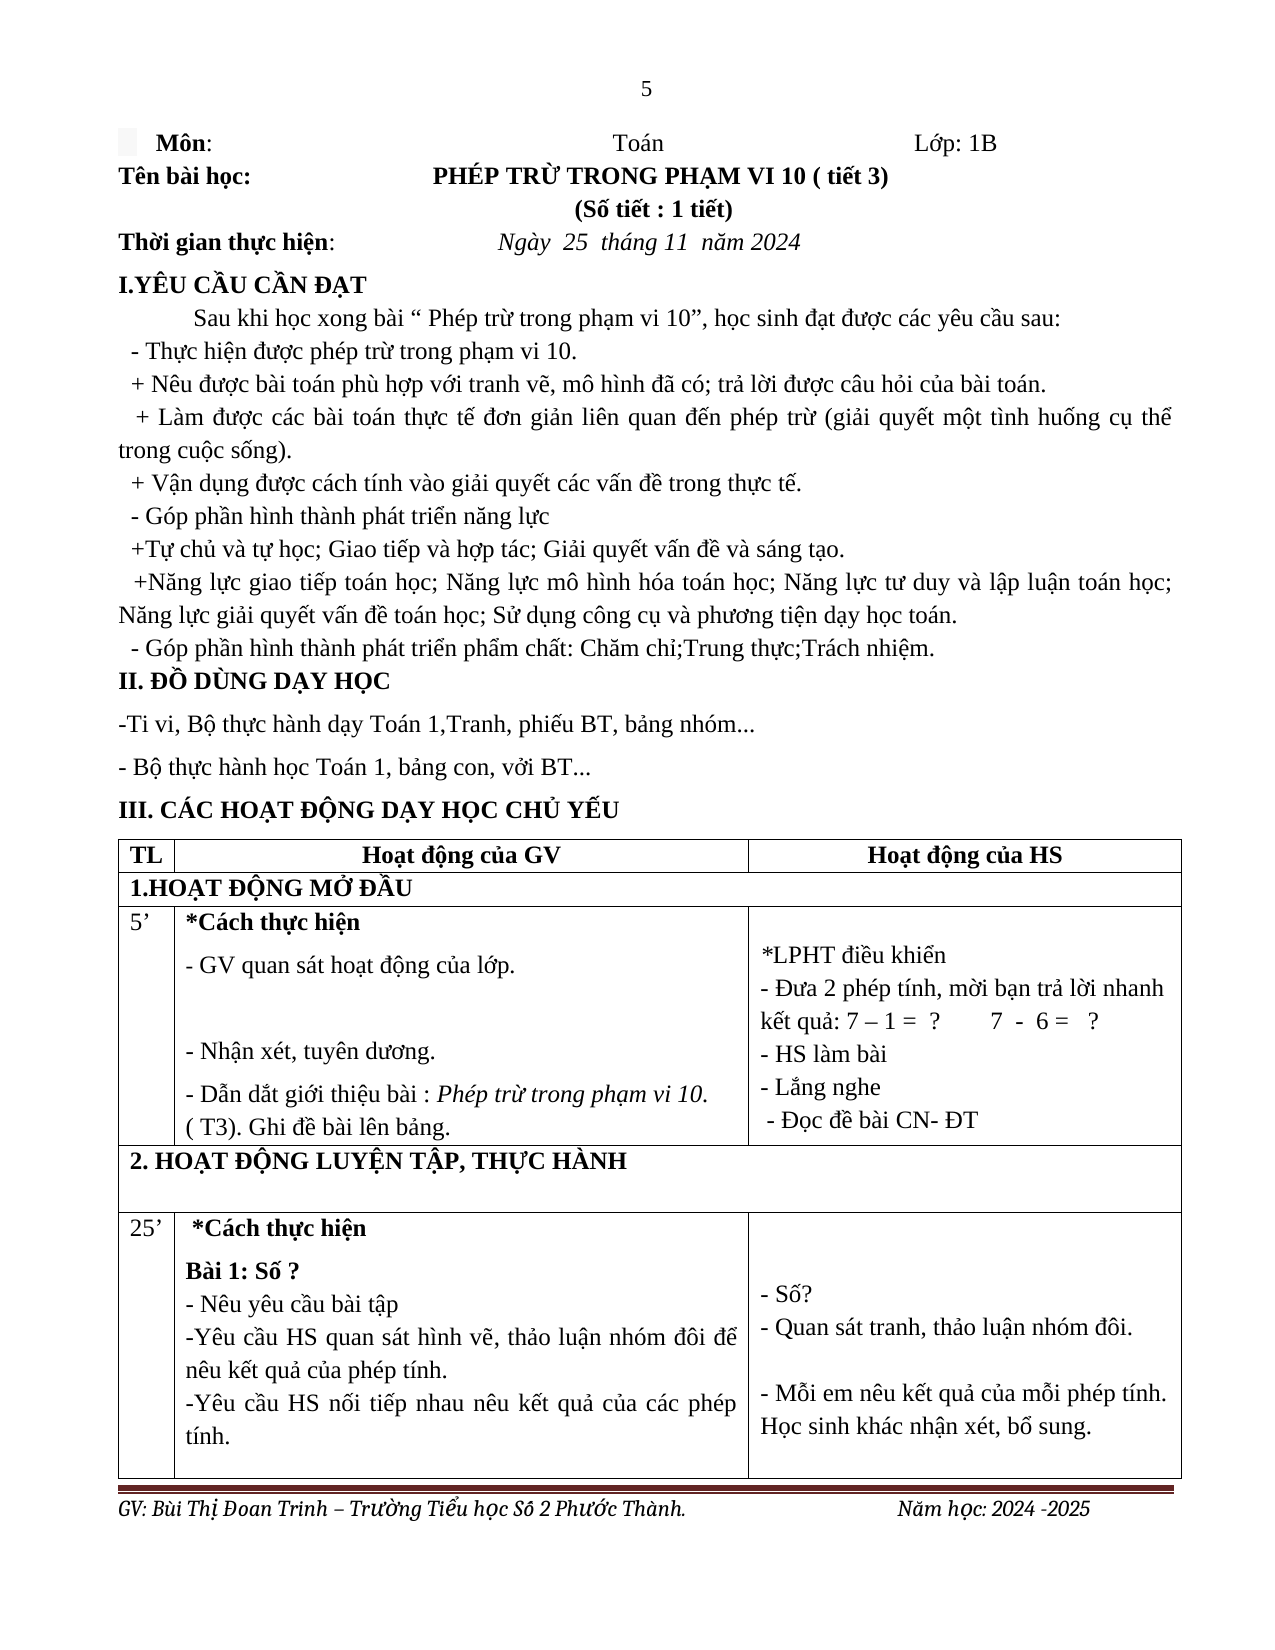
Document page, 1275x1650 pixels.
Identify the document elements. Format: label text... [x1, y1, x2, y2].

table_header Hoạt động của GV [175, 840, 748, 872]
text Tên bài học: PHÉP TRỪ TRONG PHẠM VI 10 ( tiết 3) [118, 161, 1174, 189]
text +Năng lực giao tiếp toán học; Năng lực mô hình hóa toán học; Năng lực tư duy và lập luận toán học; Năng lực giải quyết vấn đề toán học; Sử dụng công cụ và phương tiện dạy học toán. [118, 567, 1174, 629]
text + Làm được các bài toán thực tế đơn giản liên quan đến phép trừ (giải quyết một tình huống cụ thể trong cuộc sống). [118, 402, 1174, 464]
text Môn: Toán Lớp: 1B [137, 128, 1174, 156]
text I.YÊU CẦU CẦN ĐẠT [118, 270, 1174, 299]
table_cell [175, 1213, 748, 1477]
table_cell 25’ [119, 1213, 174, 1477]
text - Bộ thực hành học Toán 1, bảng con, vởi BT... [118, 752, 1174, 781]
table_cell 1.HOẠT ĐỘNG MỞ ĐẦU [119, 873, 1181, 906]
table_cell 2. HOẠT ĐỘNG LUYỆN TẬP, THỰC HÀNH [119, 1146, 1181, 1212]
text (Số tiết : 1 tiết) [118, 194, 1174, 222]
text + Vận dụng được cách tính vào giải quyết các vấn đề trong thực tế. [118, 468, 1174, 497]
text III. CÁC HOẠT ĐỘNG DẠY HỌC CHỦ YẾU [118, 796, 1174, 824]
text -Ti vi, Bộ thực hành dạy Toán 1,Tranh, phiếu BT, bảng nhóm... [118, 709, 1174, 738]
text - Góp phần hình thành phát triển phẩm chất: Chăm chỉ;Trung thực;Trách nhiệm. [118, 633, 1174, 662]
table_header Hoạt động của HS [749, 840, 1181, 872]
table_cell 5’ [119, 907, 174, 1145]
text - Góp phần hình thành phát triển năng lực [118, 501, 1174, 530]
text II. ĐỒ DÙNG DẠY HỌC [118, 666, 1174, 695]
text - Thực hiện được phép trừ trong phạm vi 10. [118, 336, 1174, 365]
text +Tự chủ và tự học; Giao tiếp và hợp tác; Giải quyết vấn đề và sáng tạo. [118, 534, 1174, 563]
text Sau khi học xong bài “ Phép trừ trong phạm vi 10”, học sinh đạt được các yêu cầu sau: [118, 303, 1174, 332]
table_cell *Cách thực hiện - GV quan sát hoạt động của lớp. - Nhận xét, tuyên dương. - Dẫn dắt giới thiệu bài : Phép trừ trong phạm vi 10. ( T3). Ghi đề bài lên bảng. [175, 907, 748, 1145]
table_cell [749, 1213, 1181, 1477]
table_header TL [119, 840, 174, 872]
table_cell *LPHT điều khiển - Đưa 2 phép tính, mời bạn trả lời nhanh kết quả: 7 – 1 = ? 7 - 6 = ? - HS làm bài - Lắng nghe - Đọc đề bài CN- ĐT [749, 907, 1181, 1145]
text + Nêu được bài toán phù hợp với tranh vẽ, mô hình đã có; trả lời được câu hỏi của bài toán. [118, 369, 1174, 398]
text Thời gian thực hiện: Ngày 25 tháng 11 năm 2024 [118, 227, 1174, 256]
